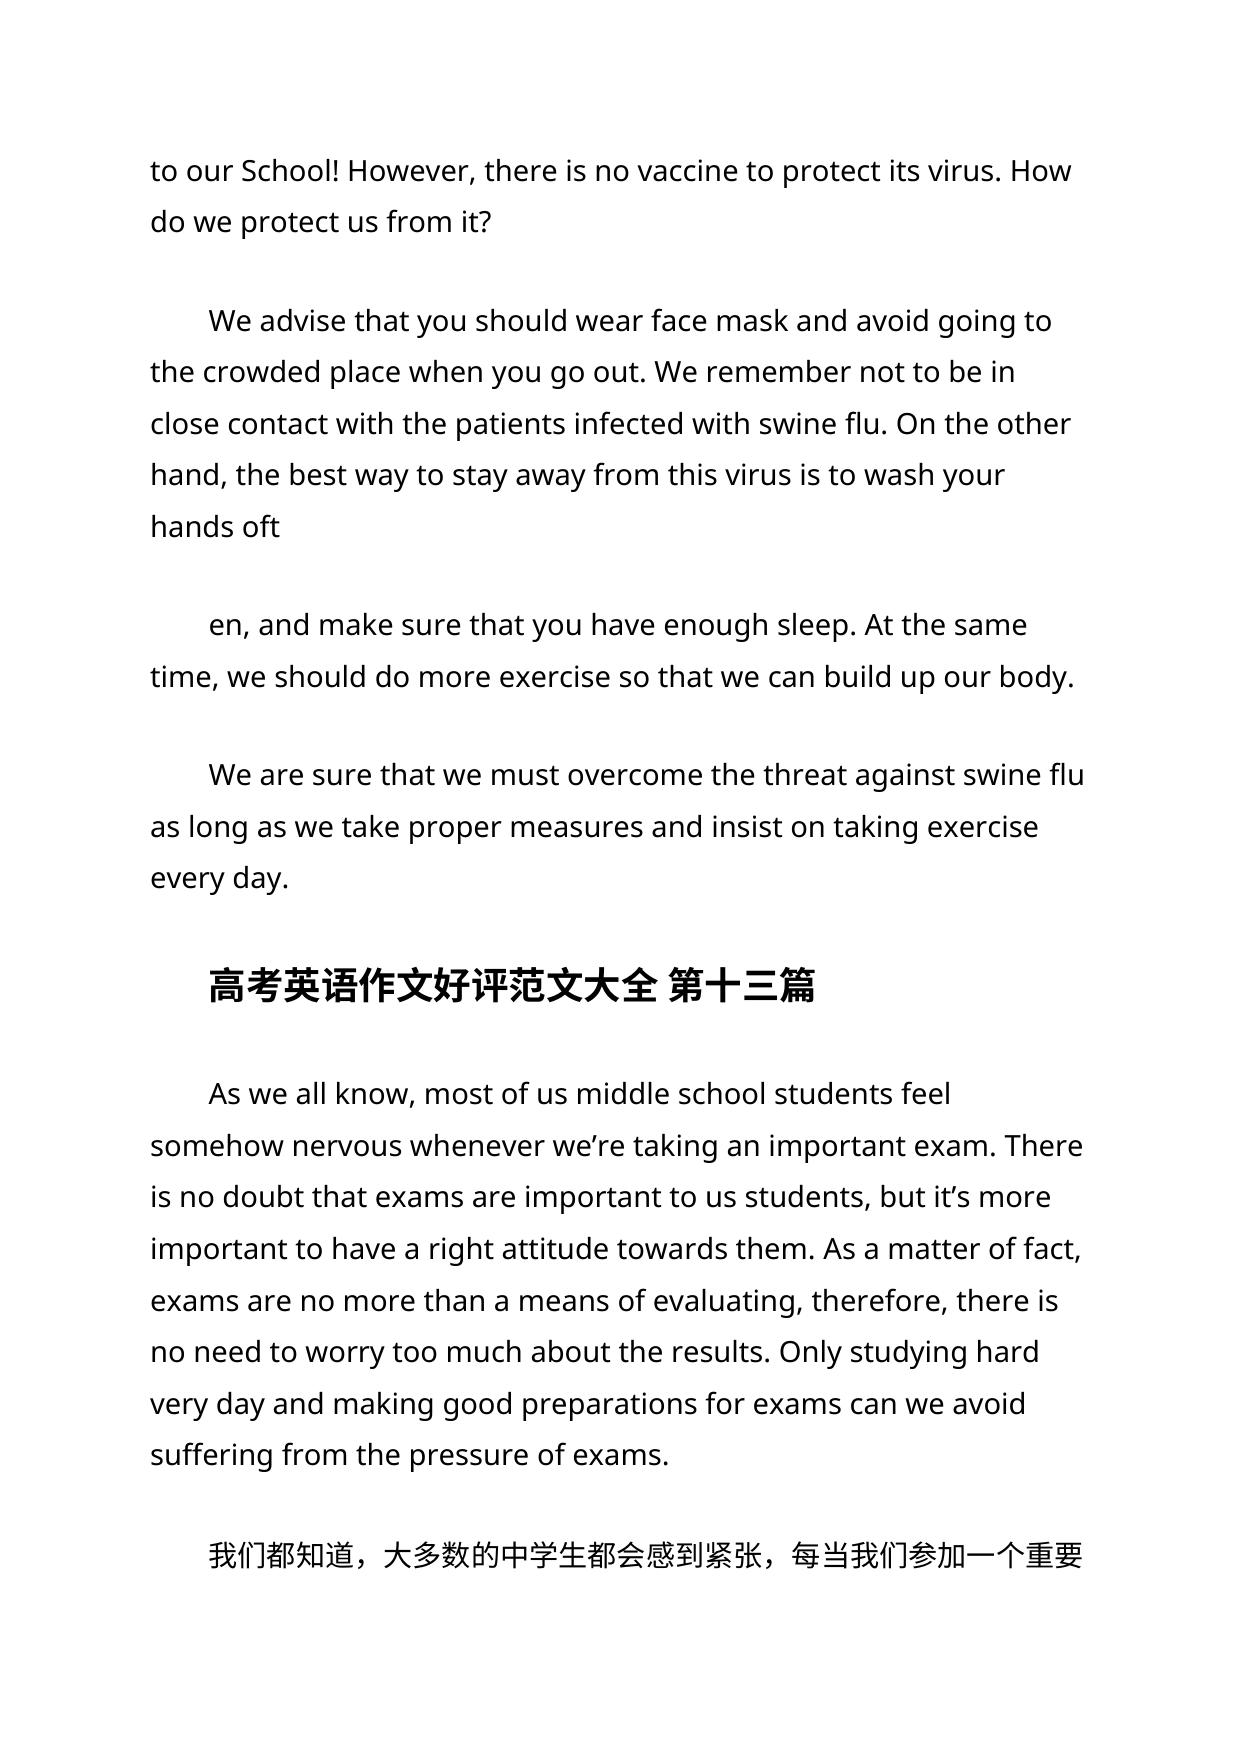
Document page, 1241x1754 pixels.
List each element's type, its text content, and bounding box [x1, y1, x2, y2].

text en, and make sure that you have enough sleep. At the same time, we should do more exercise so that we can build up our body. [150, 605, 1090, 696]
text As we all know, most of us middle school students feel somehow nervous whenever we’re taking an important exam. There is no doubt that exams are important to us students, but it’s more important to have a right attitude towards them. As a matter of fact, exams are no more than a means of evaluating, therefore, there is no need to worry too much about the results. Only studying hard very day and making good preparations for exams can we avoid suffering from the pressure of exams. [150, 1074, 1090, 1474]
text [150, 1533, 1090, 1575]
text 高考英语作文好评范文大全 第十三篇 [150, 956, 1090, 1011]
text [150, 150, 1090, 241]
text We advise that you should wear face mask and avoid going to the crowded place when you go out. We remember not to be in close contact with the patients infected with swine flu. On the other hand, the best way to stay away from this virus is to wash your hands oft [150, 300, 1090, 546]
text We are sure that we must overcome the threat against swine flu as long as we take proper measures and insist on taking exercise every day. [150, 755, 1090, 897]
